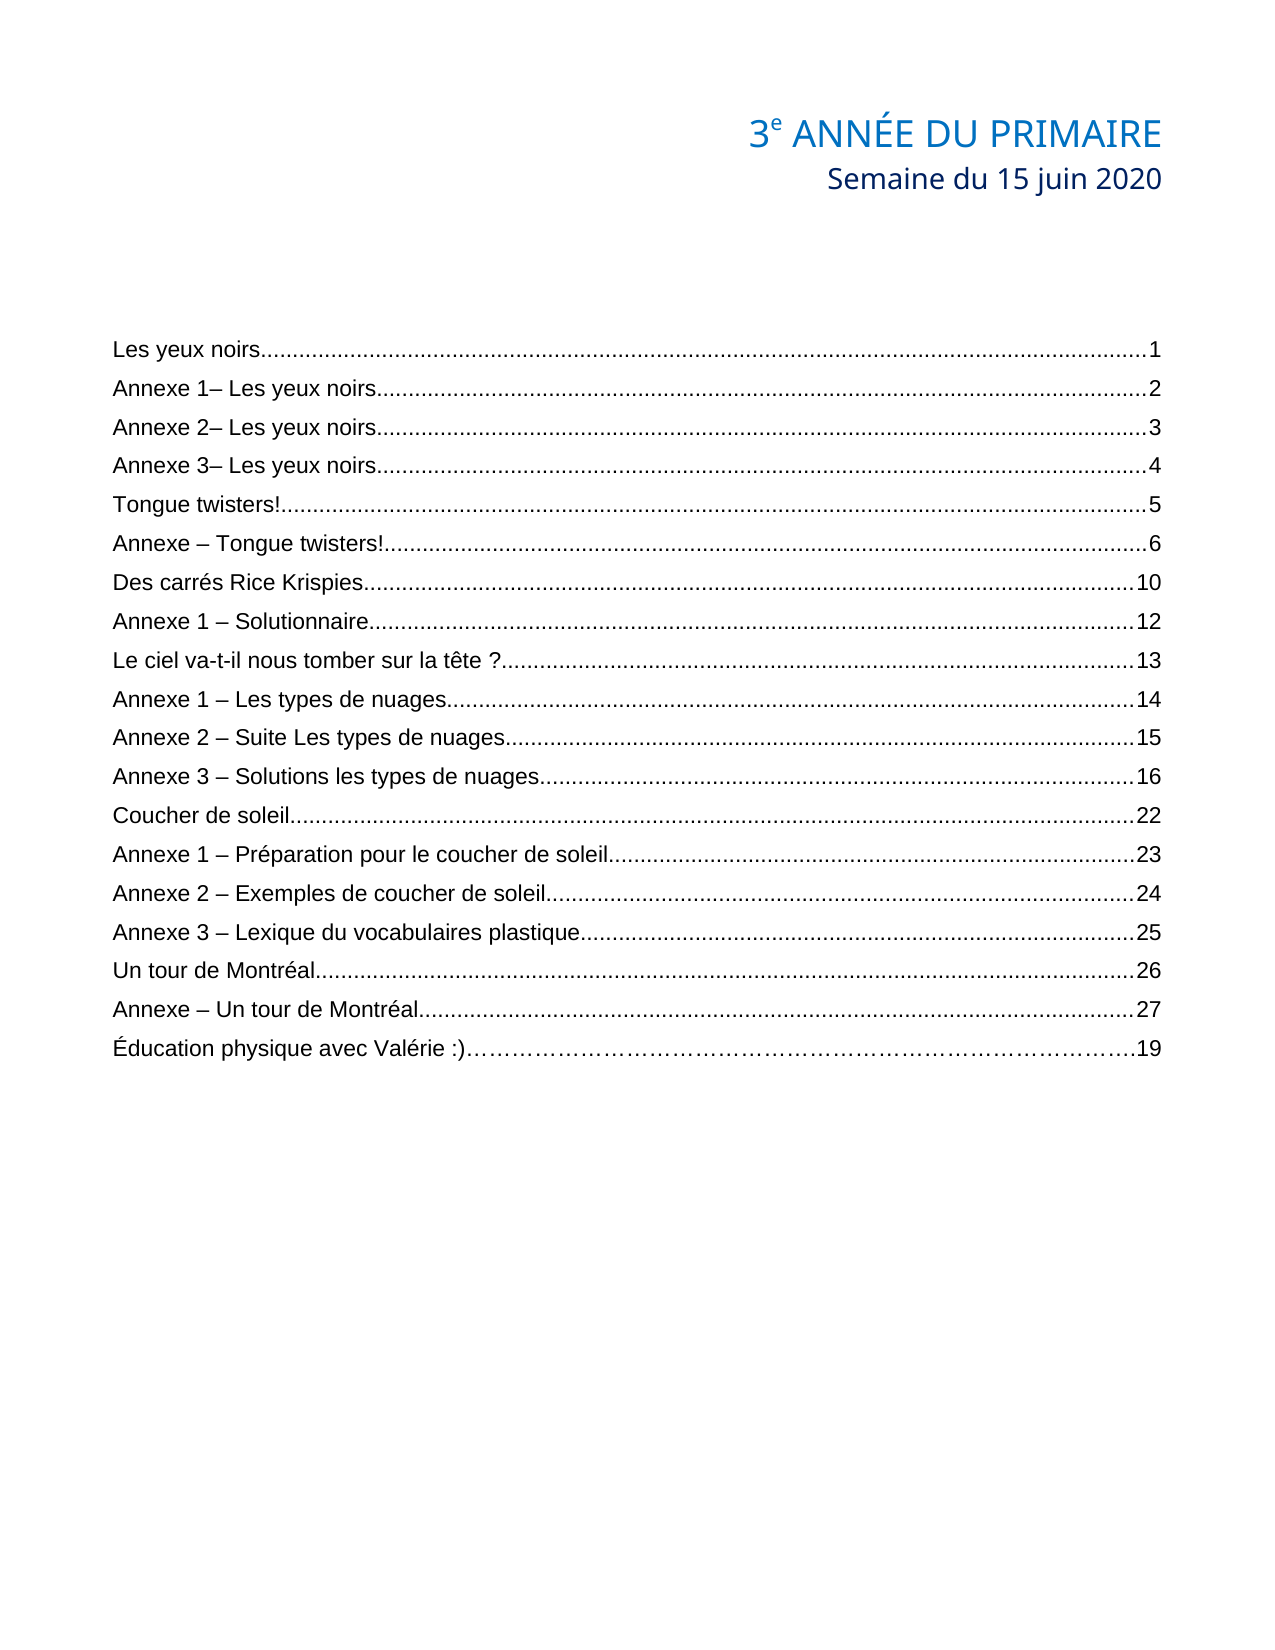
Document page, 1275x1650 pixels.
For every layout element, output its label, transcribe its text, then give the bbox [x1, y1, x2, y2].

text Annexe 3 – Lexique du vocabulaires plastique 25 [112, 919, 1162, 945]
text Annexe 1 – Les types de nuages 14 [112, 686, 1162, 712]
text Coucher de soleil 22 [112, 802, 1162, 828]
text Annexe 2 – Suite Les types de nuages 15 [112, 724, 1162, 751]
text Le ciel va-t-il nous tomber sur la tête ? 13 [112, 647, 1162, 673]
text Annexe 1– Les yeux noirs 2 [112, 375, 1162, 401]
text Annexe 1 – Solutionnaire 12 [112, 608, 1162, 634]
text Annexe – Tongue twisters! 6 [112, 530, 1162, 556]
text Annexe 2 – Exemples de coucher de soleil 24 [112, 880, 1162, 906]
text Les yeux noirs 1 [112, 336, 1162, 362]
text Annexe 3– Les yeux noirs 4 [112, 452, 1162, 479]
text Annexe 1 – Préparation pour le coucher de soleil 23 [112, 841, 1162, 867]
text Annexe 3 – Solutions les types de nuages 16 [112, 763, 1162, 789]
text Éducation physique avec Valérie :)…………………………………………………………………………….19 [112, 1035, 1162, 1062]
text Des carrés Rice Krispies 10 [112, 569, 1162, 595]
text Annexe 2– Les yeux noirs 3 [112, 413, 1162, 440]
text 3e année du primaire [112, 108, 1162, 159]
text Annexe – Un tour de Montréal 27 [112, 996, 1162, 1023]
text Semaine du 15 juin 2020 [112, 159, 1162, 198]
text Tongue twisters! 5 [112, 491, 1162, 518]
text Un tour de Montréal 26 [112, 957, 1162, 984]
